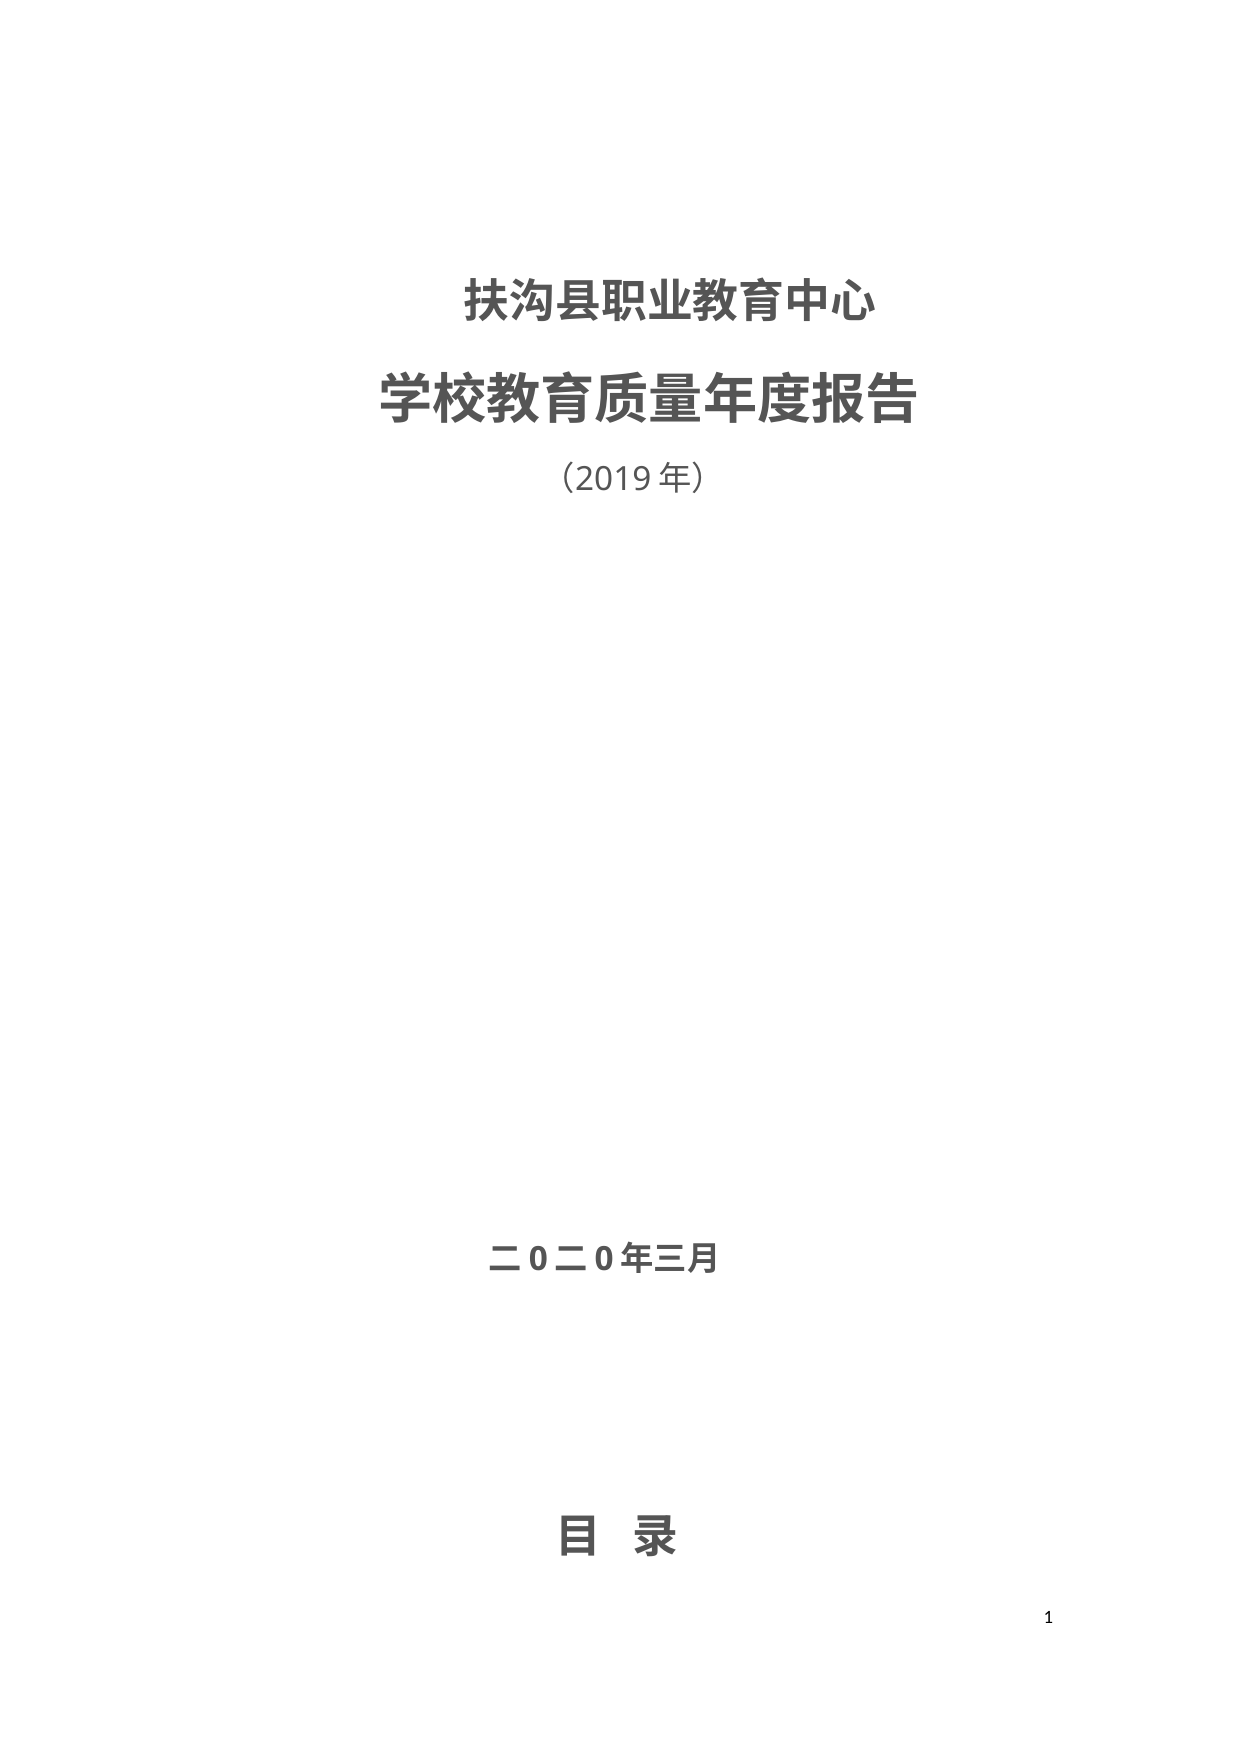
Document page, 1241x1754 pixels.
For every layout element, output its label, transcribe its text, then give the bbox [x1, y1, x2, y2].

text 扶沟县职业教育中心 [187, 248, 1053, 346]
text 学校教育质量年度报告 [187, 346, 1053, 443]
text 二0二0年三月 [187, 1223, 1053, 1288]
text 目 录 [187, 1483, 1053, 1581]
text （2019年） [187, 443, 1053, 508]
